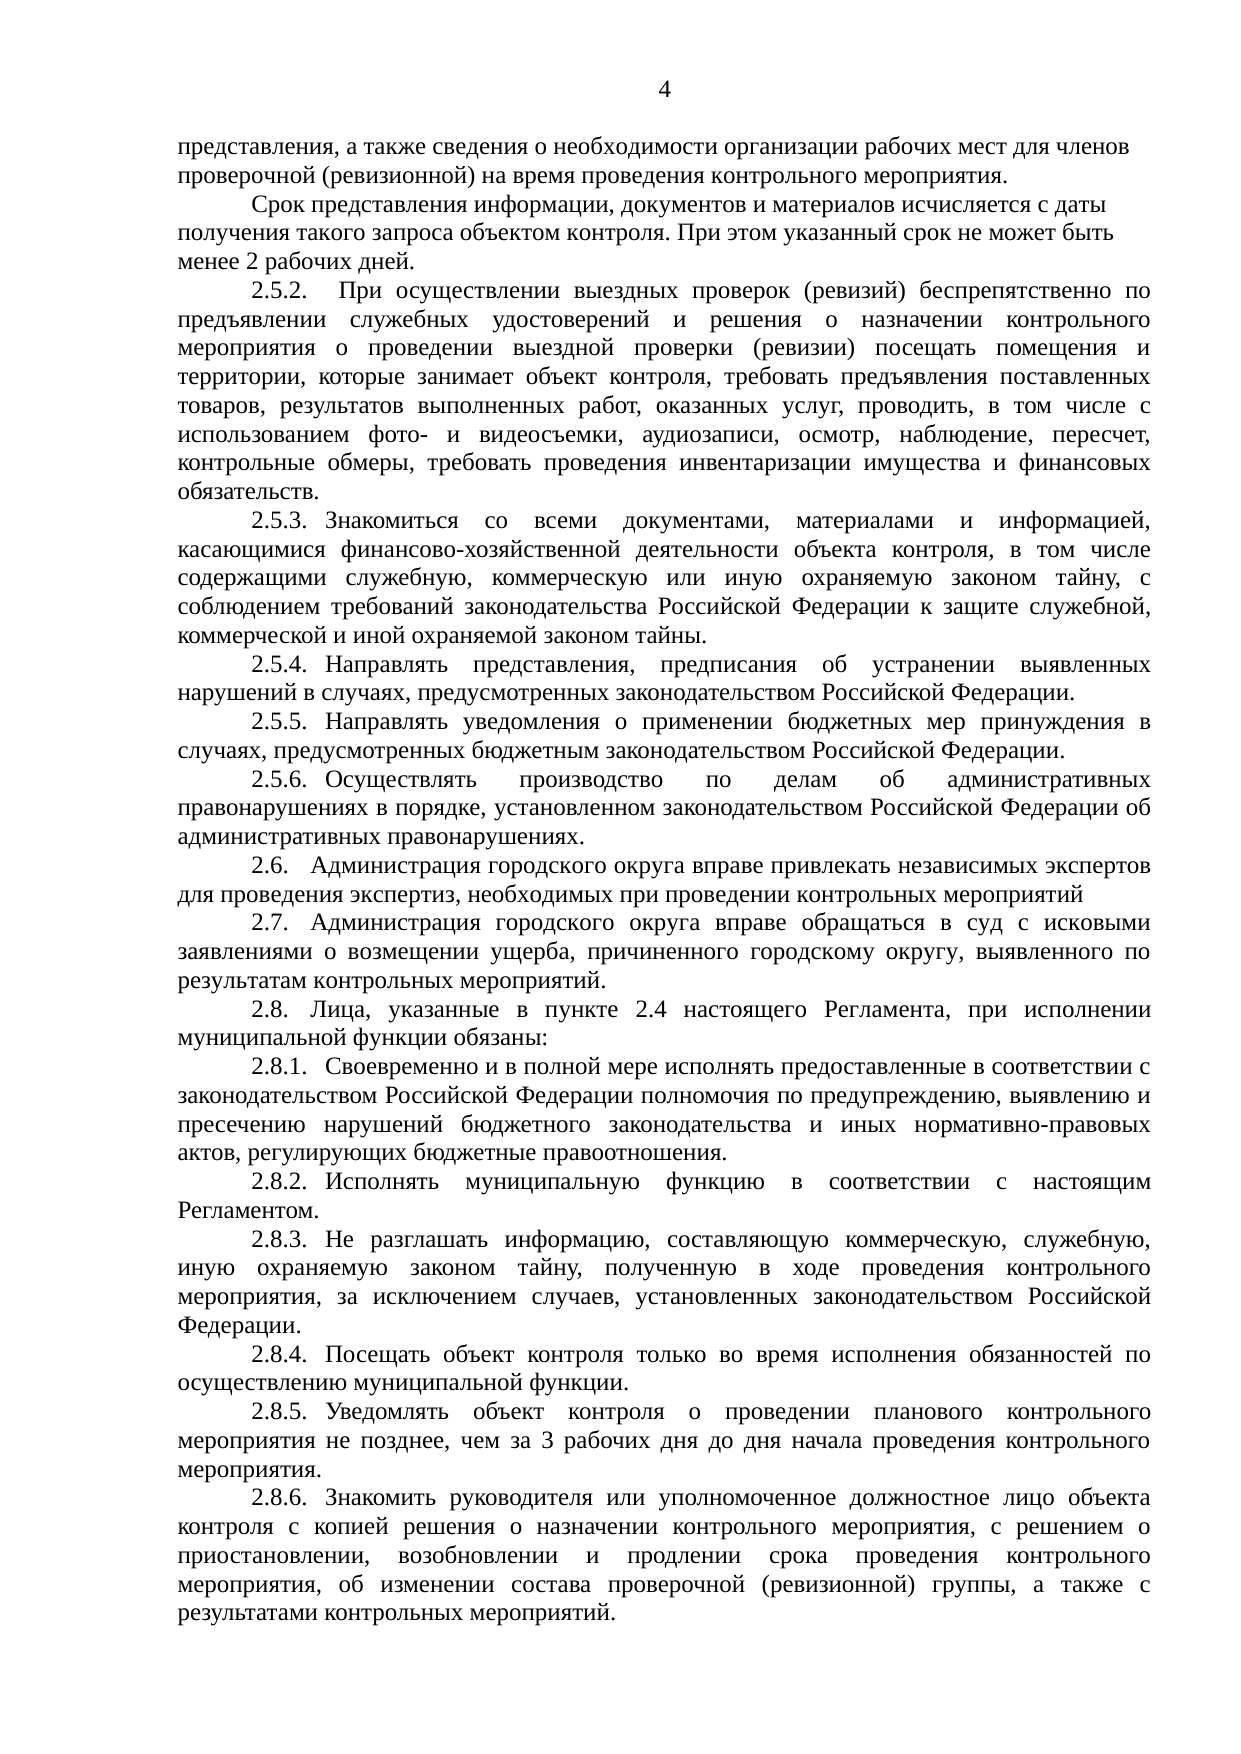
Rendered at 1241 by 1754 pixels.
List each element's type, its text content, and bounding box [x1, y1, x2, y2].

list Исполнять муниципальную функцию в соответствии с настоящим Регламентом. [177, 1166, 1152, 1224]
list Администрация городского округа вправе обращаться в суд с исковыми заявлениями о возмещении ущерба, причиненного городскому округу, выявленного по результатам контрольных мероприятий. [177, 907, 1152, 994]
list Осуществлять производство по делам об административных правонарушениях в порядке, установленном законодательством Российской Федерации об административных правонарушениях. [177, 764, 1152, 850]
list При осуществлении выездных проверок (ревизий) беспрепятственно по предъявлении служебных удостоверений и решения о назначении контрольного мероприятия о проведении выездной проверки (ревизии) посещать помещения и территории, которые занимает объект контроля, требовать предъявления поставленных товаров, результатов выполненных работ, оказанных услуг, проводить, в том числе с использованием фото- и видеосъемки, аудиозаписи, осмотр, наблюдение, пересчет, контрольные обмеры, требовать проведения инвентаризации имущества и финансовых обязательств. [177, 275, 1152, 505]
list Направлять уведомления о применении бюджетных мер принуждения в случаях, предусмотренных бюджетным законодательством Российской Федерации. [177, 706, 1152, 764]
list Знакомить руководителя или уполномоченное должностное лицо объекта контроля с копией решения о назначении контрольного мероприятия, с решением о приостановлении, возобновлении и продлении срока проведения контрольного мероприятия, об изменении состава проверочной (ревизионной) группы, а также с результатами контрольных мероприятий. [177, 1482, 1152, 1626]
list Направлять представления, предписания об устранении выявленных нарушений в случаях, предусмотренных законодательством Российской Федерации. [177, 649, 1152, 706]
text Срок представления информации, документов и материалов исчисляется с даты получения такого запроса объектом контроля. При этом указанный срок не может быть менее 2 рабочих дней. [177, 189, 1152, 275]
list Своевременно и в полной мере исполнять предоставленные в соответствии с законодательством Российской Федерации полномочия по предупреждению, выявлению и пресечению нарушений бюджетного законодательства и иных нормативно-правовых актов, регулирующих бюджетные правоотношения. [177, 1051, 1152, 1166]
list Знакомиться со всеми документами, материалами и информацией, касающимися финансово-хозяйственной деятельности объекта контроля, в том числе содержащими служебную, коммерческую или иную охраняемую законом тайну, с соблюдением требований законодательства Российской Федерации к защите служебной, коммерческой и иной охраняемой законом тайны. [177, 505, 1152, 649]
list Не разглашать информацию, составляющую коммерческую, служебную, иную охраняемую законом тайну, полученную в ходе проведения контрольного мероприятия, за исключением случаев, установленных законодательством Российской Федерации. [177, 1224, 1152, 1339]
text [177, 131, 1152, 189]
list Администрация городского округа вправе привлекать независимых экспертов для проведения экспертиз, необходимых при проведении контрольных мероприятий [177, 850, 1152, 907]
list Уведомлять объект контроля о проведении планового контрольного мероприятия не позднее, чем за 3 рабочих дня до дня начала проведения контрольного мероприятия. [177, 1396, 1152, 1482]
list Посещать объект контроля только во время исполнения обязанностей по осуществлению муниципальной функции. [177, 1339, 1152, 1396]
